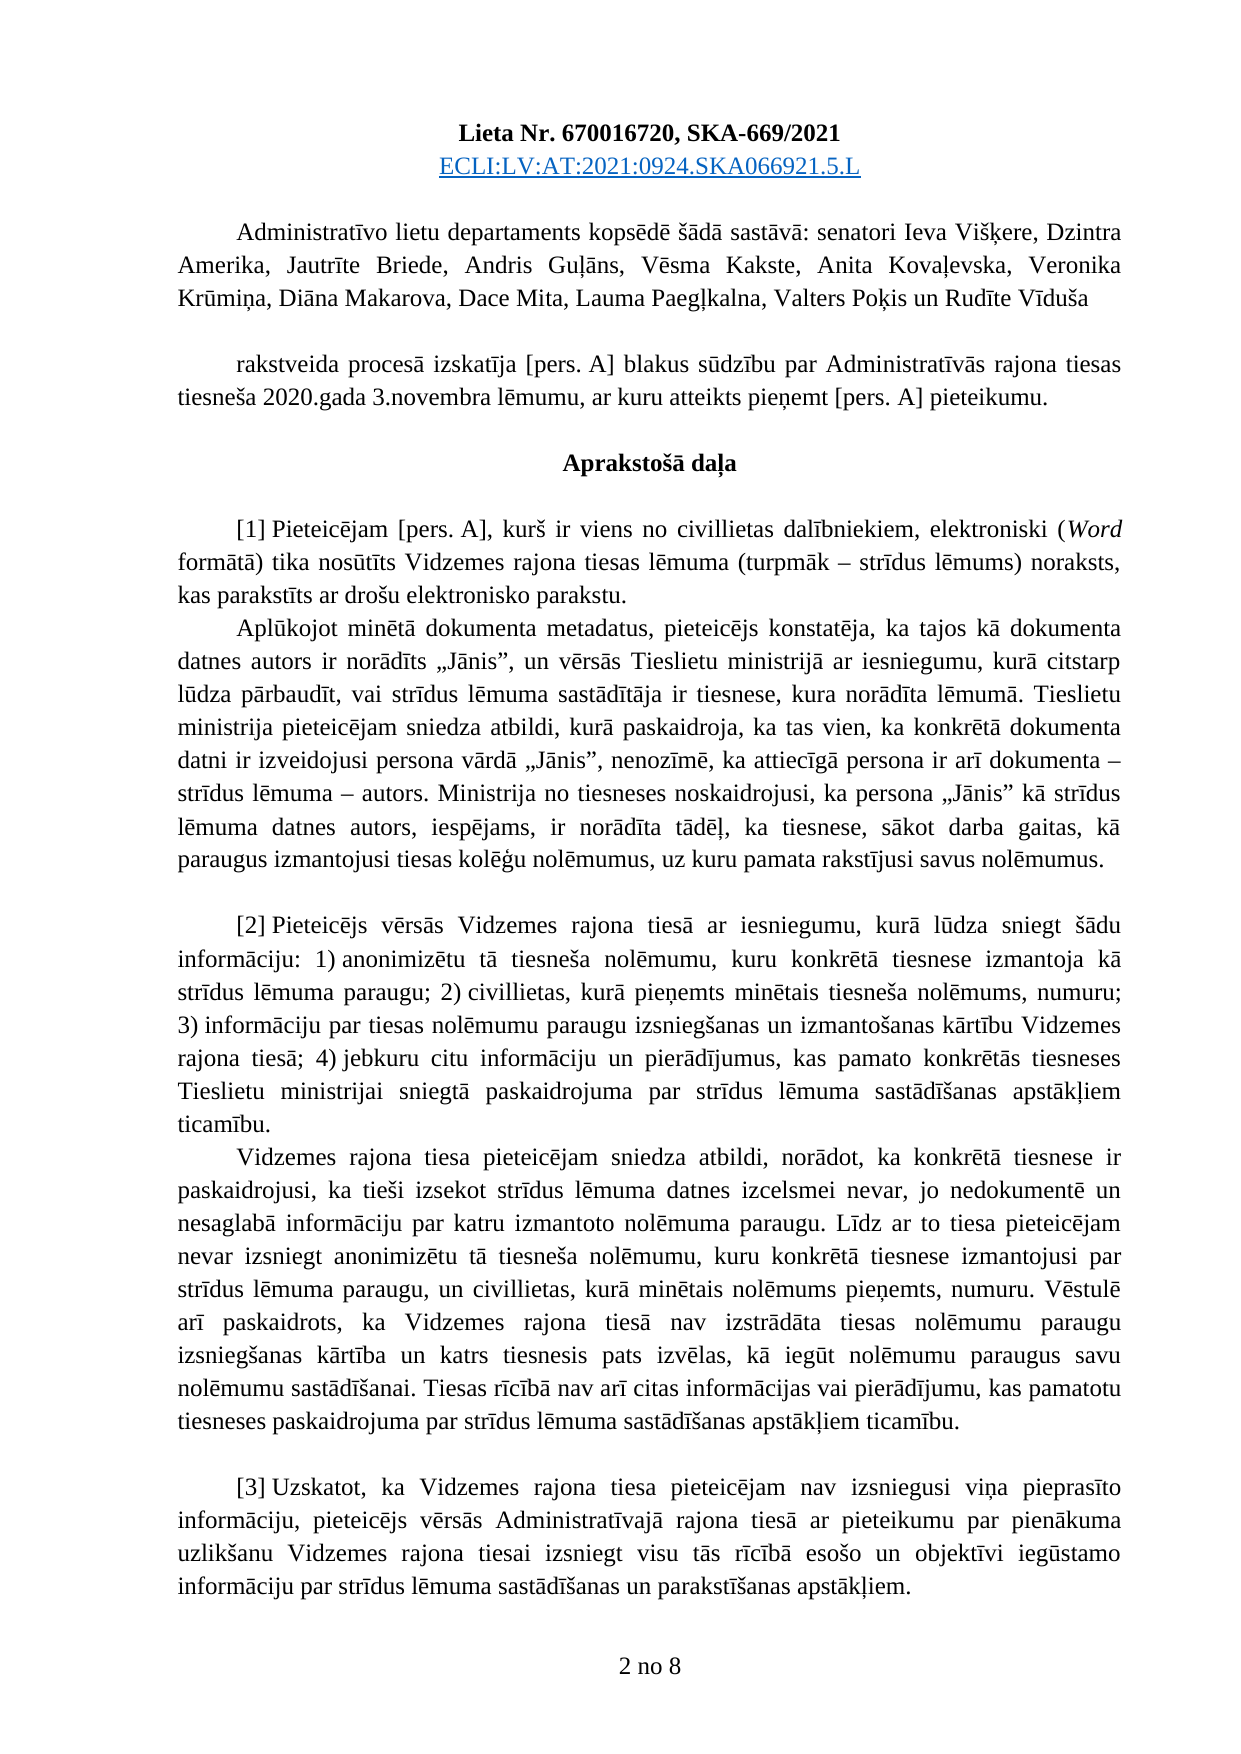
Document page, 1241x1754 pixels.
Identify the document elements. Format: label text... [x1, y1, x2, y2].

text Aprakstošā daļa [177, 448, 1122, 477]
text rakstveida procesā izskatīja [pers. A] blakus sūdzību par Administratīvās rajona tiesas tiesneša 2020.gada 3.novembra lēmumu, ar kuru atteikts pieņemt [pers. A] pieteikumu. [177, 349, 1122, 411]
text Lieta Nr. 670016720, SKA-669/2021 [177, 118, 1122, 147]
text [1] Pieteicējam [pers. A], kurš ir viens no civillietas dalībniekiem, elektroniski (Word formātā) tika nosūtīts Vidzemes rajona tiesas lēmuma (turpmāk – strīdus lēmums) noraksts, kas parakstīts ar drošu elektronisko parakstu. [177, 514, 1122, 609]
text Administratīvo lietu departaments kopsēdē šādā sastāvā: senatori Ieva Višķere, Dzintra Amerika, Jautrīte Briede, Andris Guļāns, Vēsma Kakste, Anita Kovaļevska, Veronika Krūmiņa, Diāna Makarova, Dace Mita, Lauma Paegļkalna, Valters Poķis un Rudīte Vīduša [177, 217, 1122, 312]
text [2] Pieteicējs vērsās Vidzemes rajona tiesā ar iesniegumu, kurā lūdza sniegt šādu informāciju: 1) anonimizētu tā tiesneša nolēmumu, kuru konkrētā tiesnese izmantoja kā strīdus lēmuma paraugu; 2) civillietas, kurā pieņemts minētais tiesneša nolēmums, numuru; 3) informāciju par tiesas nolēmumu paraugu izsniegšanas un izmantošanas kārtību Vidzemes rajona tiesā; 4) jebkuru citu informāciju un pierādījumus, kas pamato konkrētās tiesneses Tieslietu ministrijai sniegtā paskaidrojuma par strīdus lēmuma sastādīšanas apstākļiem ticamību. [177, 911, 1122, 1137]
text Vidzemes rajona tiesa pieteicējam sniedza atbildi, norādot, ka konkrētā tiesnese ir paskaidrojusi, ka tieši izsekot strīdus lēmuma datnes izcelsmei nevar, jo nedokumentē un nesaglabā informāciju par katru izmantoto nolēmuma paraugu. Līdz ar to tiesa pieteicējam nevar izsniegt anonimizētu tā tiesneša nolēmumu, kuru konkrētā tiesnese izmantojusi par strīdus lēmuma paraugu, un civillietas, kurā minētais nolēmums pieņemts, numuru. Vēstulē arī paskaidrots, ka Vidzemes rajona tiesā nav izstrādāta tiesas nolēmumu paraugu izsniegšanas kārtība un katrs tiesnesis pats izvēlas, kā iegūt nolēmumu paraugus savu nolēmumu sastādīšanai. Tiesas rīcībā nav arī citas informācijas vai pierādījumu, kas pamatotu tiesneses paskaidrojuma par strīdus lēmuma sastādīšanas apstākļiem ticamību. [177, 1142, 1122, 1435]
text [3] Uzskatot, ka Vidzemes rajona tiesa pieteicējam nav izsniegusi viņa pieprasīto informāciju, pieteicējs vērsās Administratīvajā rajona tiesā ar pieteikumu par pienākuma uzlikšanu Vidzemes rajona tiesai izsniegt visu tās rīcībā esošo un objektīvi iegūstamo informāciju par strīdus lēmuma sastādīšanas un parakstīšanas apstākļiem. [177, 1472, 1122, 1600]
text ECLI:LV:AT:2021:0924.SKA066921.5.L [177, 151, 1122, 180]
text Aplūkojot minētā dokumenta metadatus, pieteicējs konstatēja, ka tajos kā dokumenta datnes autors ir norādīts „Jānis”, un vērsās Tieslietu ministrijā ar iesniegumu, kurā citstarp lūdza pārbaudīt, vai strīdus lēmuma sastādītāja ir tiesnese, kura norādīta lēmumā. Tieslietu ministrija pieteicējam sniedza atbildi, kurā paskaidroja, ka tas vien, ka konkrētā dokumenta datni ir izveidojusi persona vārdā „Jānis”, nenozīmē, ka attiecīgā persona ir arī dokumenta – strīdus lēmuma – autors. Ministrija no tiesneses noskaidrojusi, ka persona „Jānis” kā strīdus lēmuma datnes autors, iespējams, ir norādīta tādēļ, ka tiesnese, sākot darba gaitas, kā paraugus izmantojusi tiesas kolēģu nolēmumus, uz kuru pamata rakstījusi savus nolēmumus. [177, 613, 1122, 873]
